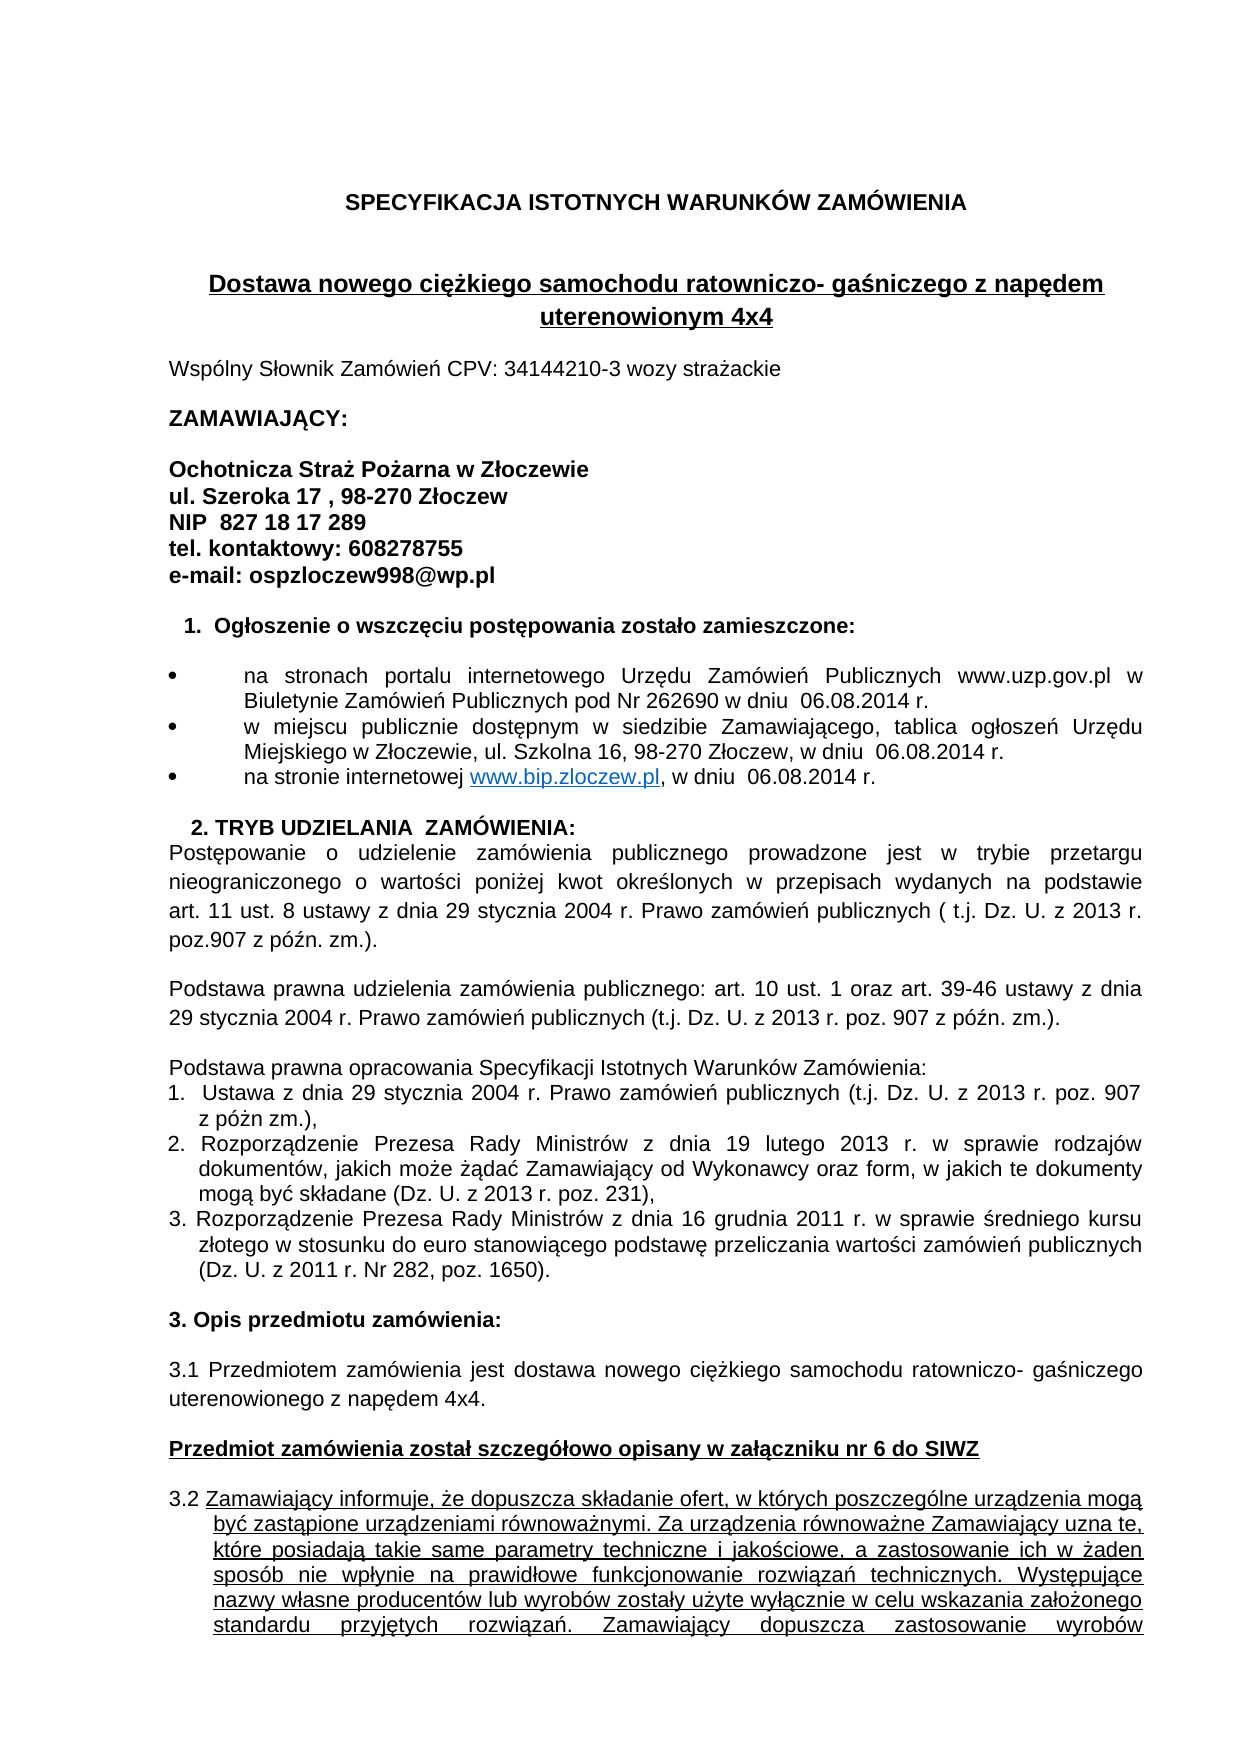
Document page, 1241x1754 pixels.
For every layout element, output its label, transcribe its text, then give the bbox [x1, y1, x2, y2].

text Podstawa prawna udzielenia zamówienia publicznego: art. 10 ust. 1 oraz art. 39-46 ustawy z dnia 29 stycznia 2004 r. Prawo zamówień publicznych (t.j. Dz. U. z 2013 r. poz. 907 z późn. zm.). [169, 976, 1144, 1030]
text ul. Szeroka 17 , 98-270 Złoczew [169, 483, 1144, 509]
text e-mail: ospzloczew998@wp.pl [169, 562, 1144, 588]
text Ochotnicza Straż Pożarna w Złoczewie [169, 456, 1144, 483]
subtitle SPECYFIKACJA ISTOTNYCH WARUNKÓW ZAMÓWIENIA [169, 188, 1144, 215]
text 1. Ogłoszenie o wszczęciu postępowania zostało zamieszczone: [169, 613, 1144, 638]
list na stronie internetowej www.bip.zloczew.pl, w dniu 06.08.2014 r. [169, 764, 1144, 789]
text Dostawa nowego ciężkiego samochodu ratowniczo- gaśniczego z napędem uterenowionym 4x4 [169, 269, 1144, 330]
text 2. TRYB UDZIELANIA ZAMÓWIENIA: [169, 814, 1144, 839]
text ZAMAWIAJĄCY: [169, 405, 1144, 432]
text Przedmiot zamówienia został szczegółowo opisany w załączniku nr 6 do SIWZ [169, 1436, 1144, 1461]
text 1. Ustawa z dnia 29 stycznia 2004 r. Prawo zamówień publicznych (t.j. Dz. U. z 2013 r. poz. 907 z póżn zm.), [167, 1080, 1144, 1131]
text 3.1 Przedmiotem zamówienia jest dostawa nowego ciężkiego samochodu ratowniczo- gaśniczego uterenowionego z napędem 4x4. [169, 1357, 1144, 1411]
list na stronach portalu internetowego Urzędu Zamówień Publicznych www.uzp.gov.pl w Biuletynie Zamówień Publicznych pod Nr 262690 w dniu 06.08.2014 r. [169, 663, 1144, 713]
text Podstawa prawna opracowania Specyfikacji Istotnych Warunków Zamówienia: [169, 1055, 1144, 1080]
text NIP 827 18 17 289 [169, 509, 1144, 535]
text 2. Rozporządzenie Prezesa Rady Ministrów z dnia 19 lutego 2013 r. w sprawie rodzajów dokumentów, jakich może żądać Zamawiający od Wykonawcy oraz form, w jakich te dokumenty mogą być składane (Dz. U. z 2013 r. poz. 231), [167, 1131, 1144, 1206]
list w miejscu publicznie dostępnym w siedzibie Zamawiającego, tablica ogłoszeń Urzędu Miejskiego w Złoczewie, ul. Szkolna 16, 98-270 Złoczew, w dniu 06.08.2014 r. [169, 713, 1144, 764]
text Postępowanie o udzielenie zamówienia publicznego prowadzone jest w trybie przetargu nieograniczonego o wartości poniżej kwot określonych w przepisach wydanych na podstawie art. 11 ust. 8 ustawy z dnia 29 stycznia 2004 r. Prawo zamówień publicznych ( t.j. Dz. U. z 2013 r. poz.907 z późn. zm.). [169, 839, 1144, 952]
text 3. Rozporządzenie Prezesa Rady Ministrów z dnia 16 grudnia 2011 r. w sprawie średniego kursu złotego w stosunku do euro stanowiącego podstawę przeliczania wartości zamówień publicznych (Dz. U. z 2011 r. Nr 282, poz. 1650). [169, 1206, 1144, 1282]
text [169, 1486, 1144, 1637]
text Wspólny Słownik Zamówień CPV: 34144210-3 wozy strażackie [169, 356, 1144, 381]
text 3. Opis przedmiotu zamówienia: [169, 1307, 1144, 1332]
text tel. kontaktowy: 608278755 [169, 535, 1144, 562]
